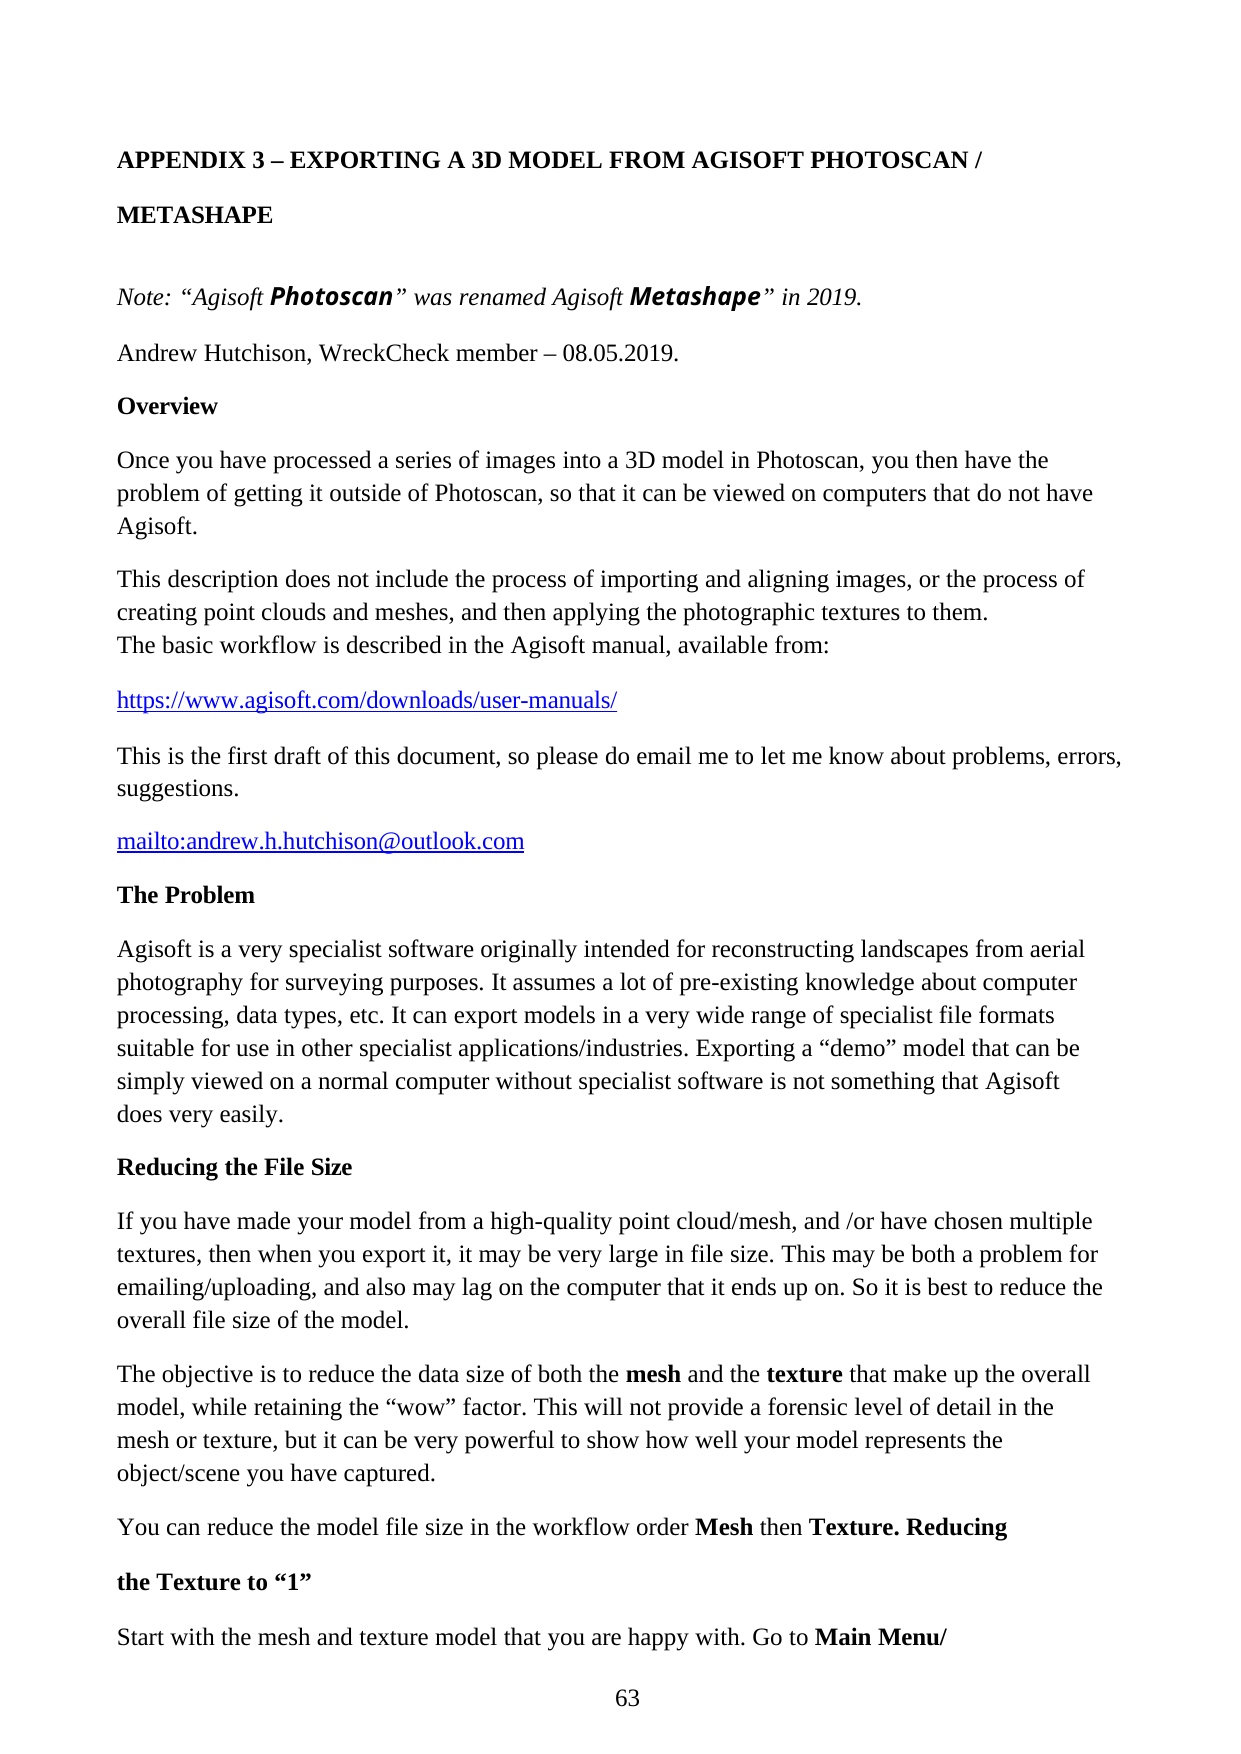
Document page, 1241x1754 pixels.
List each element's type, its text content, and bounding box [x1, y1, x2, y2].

subtitle APPENDIX 3 – EXPORTING A 3D MODEL FROM AGISOFT PHOTOSCAN / METASHAPE [117, 146, 1076, 229]
text mailto:andrew.h.hutchison@outlook.com [117, 826, 1142, 855]
text The basic workflow is described in the Agisoft manual, available from: https://www.agisoft.com/downloads/user-manuals/ [117, 630, 854, 714]
text Note: “Agisoft Photoscan” was renamed Agisoft Metashape” in 2019. [117, 278, 1142, 312]
text If you have made your model from a high-quality point cloud/mesh, and /or have chosen multiple textures, then when you export it, it may be very large in file size. This may be both a problem for emailing/uploading, and also may lag on the computer that it ends up on. So it is best to reduce the overall file size of the model. [117, 1206, 1105, 1334]
text This description does not include the process of importing and aligning images, or the process of creating point clouds and meshes, and then applying the photographic textures to them. [117, 564, 1105, 626]
text Agisoft is a very specialist software originally intended for reconstructing landscapes from aerial photography for surveying purposes. It assumes a lot of pre-existing knowledge about computer processing, data types, etc. It can export models in a very wide range of specialist file formats suitable for use in other specialist applications/industries. Exporting a “demo” model that can be simply viewed on a normal computer without specialist software is not something that Agisoft does very easily. [117, 934, 1088, 1127]
text Once you have processed a series of images into a 3D model in Photoscan, you then have the problem of getting it outside of Photoscan, so that it can be viewed on computers that do not have Agisoft. [117, 445, 1115, 539]
text The objective is to reduce the data size of both the mesh and the texture that make up the overall model, while retaining the “wow” factor. This will not provide a forensic level of detail in the mesh or texture, but it can be very powerful to show how well your model represents the object/scene you have captured. [117, 1359, 1105, 1487]
text You can reduce the model file size in the workflow order Mesh then Texture. Reducing the Texture to “1” [117, 1512, 1026, 1596]
text Andrew Hutchison, WreckCheck member – 08.05.2019. [117, 338, 1142, 366]
text This is the first draft of this document, so please do email me to let me know about problems, errors, suggestions. [117, 741, 1142, 802]
subtitle Overview [117, 391, 1142, 420]
text Start with the mesh and texture model that you are happy with. Go to Main Menu/ [117, 1622, 1142, 1651]
subtitle The Problem [117, 880, 1142, 908]
subtitle Reducing the File Size [117, 1152, 1142, 1181]
